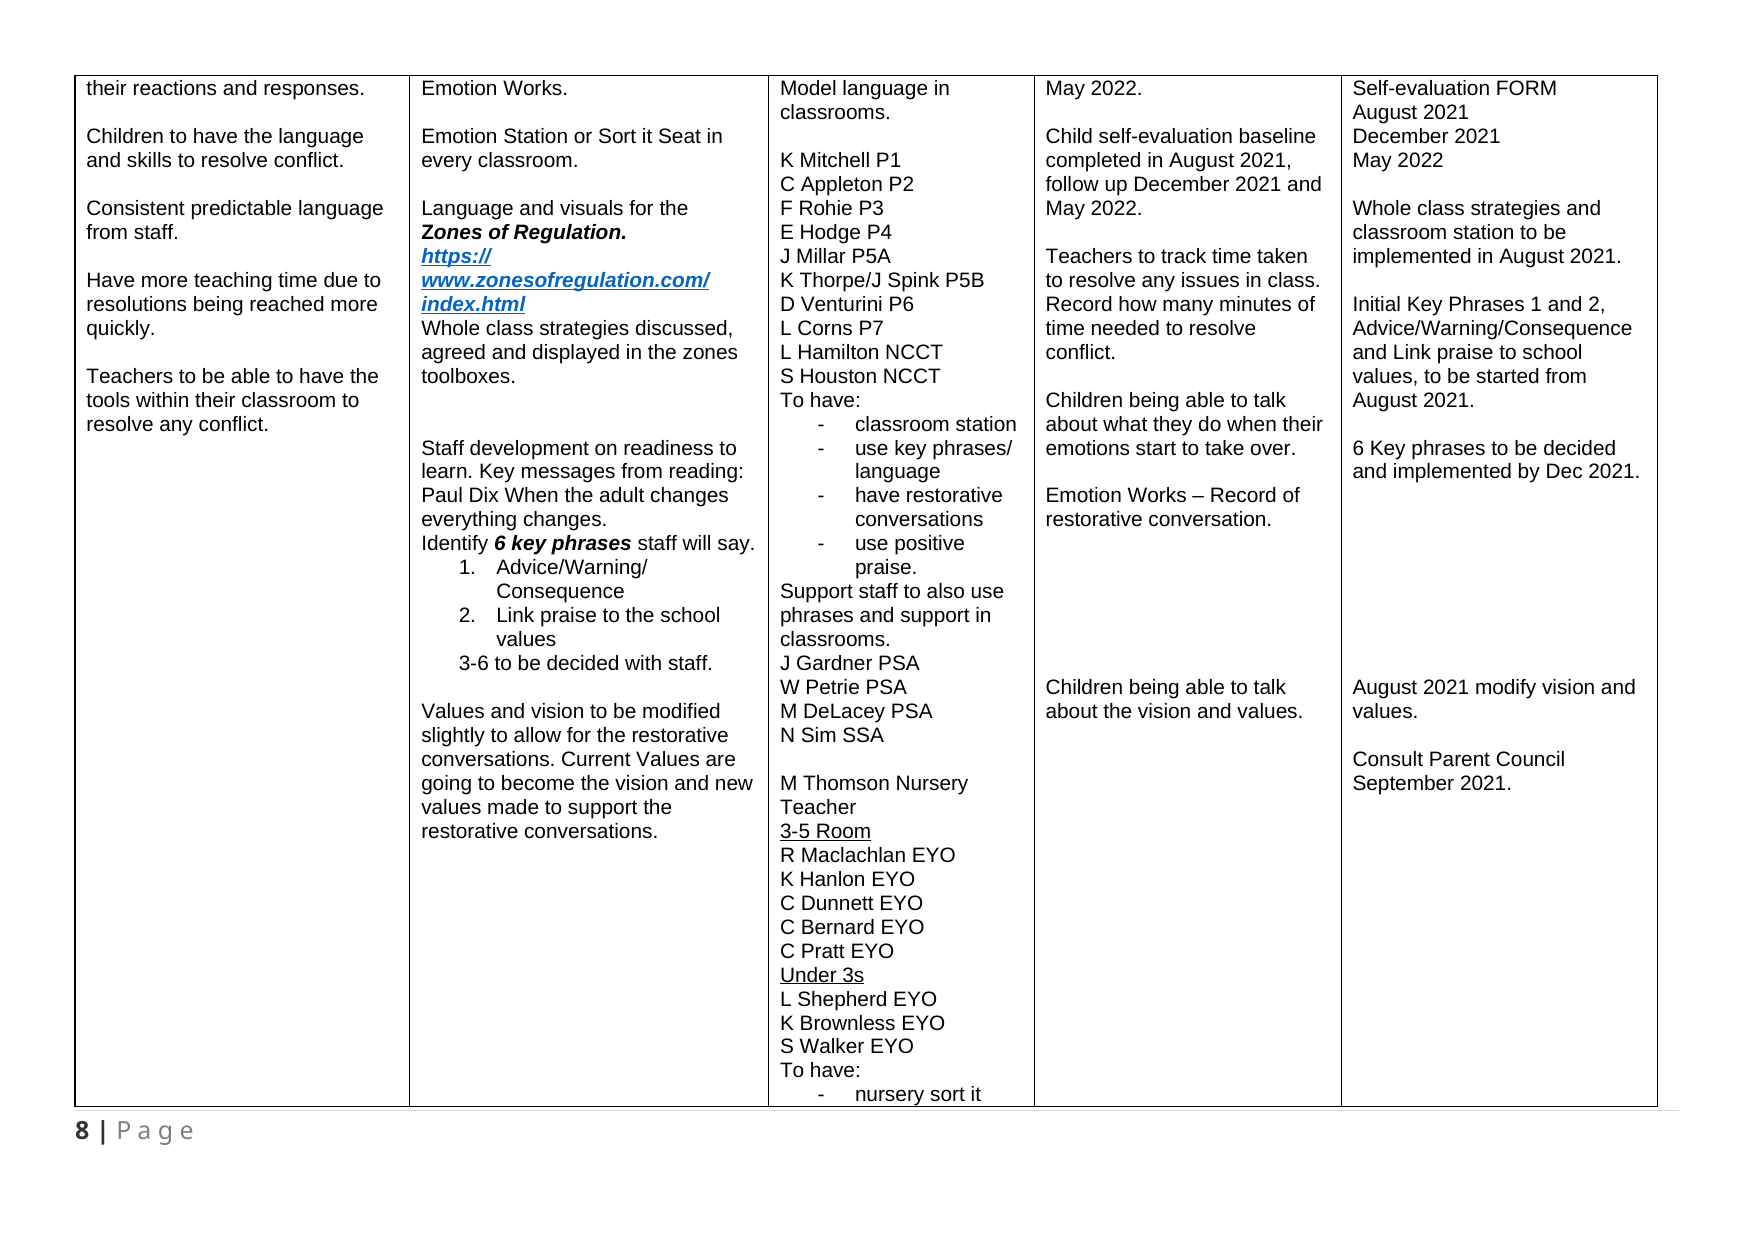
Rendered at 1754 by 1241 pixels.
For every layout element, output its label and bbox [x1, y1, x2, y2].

table_cell [1342, 76, 1657, 1106]
table_cell [769, 76, 1034, 1106]
table_cell [410, 76, 768, 1106]
table_cell [76, 76, 409, 1106]
table_cell [1035, 76, 1341, 1106]
